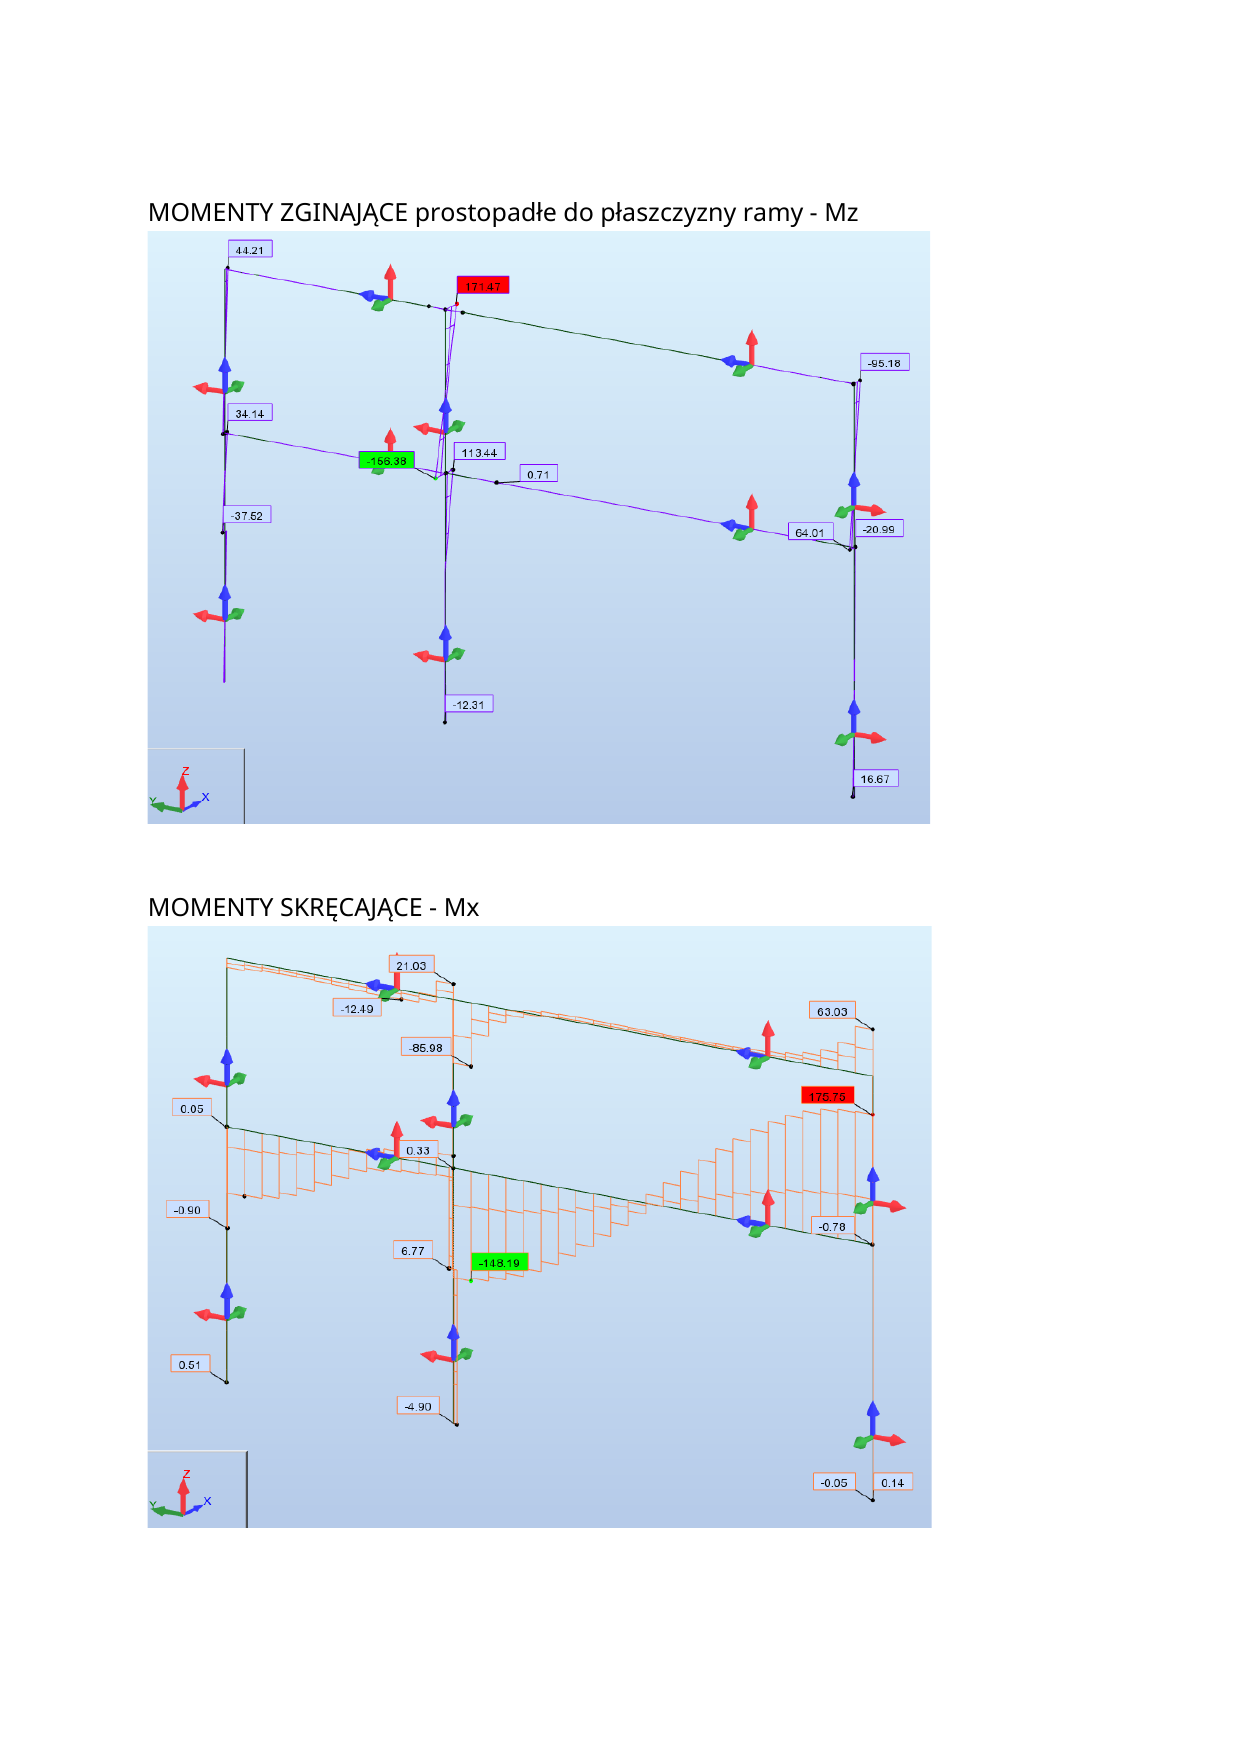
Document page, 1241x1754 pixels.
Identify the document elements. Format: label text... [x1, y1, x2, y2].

subtitle MOMENTY ZGINAJĄCE prostopadłe do płaszczyzny ramy - Mz [148, 194, 1093, 228]
picture [147, 926, 932, 1528]
picture [147, 231, 930, 824]
subtitle MOMENTY SKRĘCAJĄCE - Mx [148, 889, 1093, 923]
